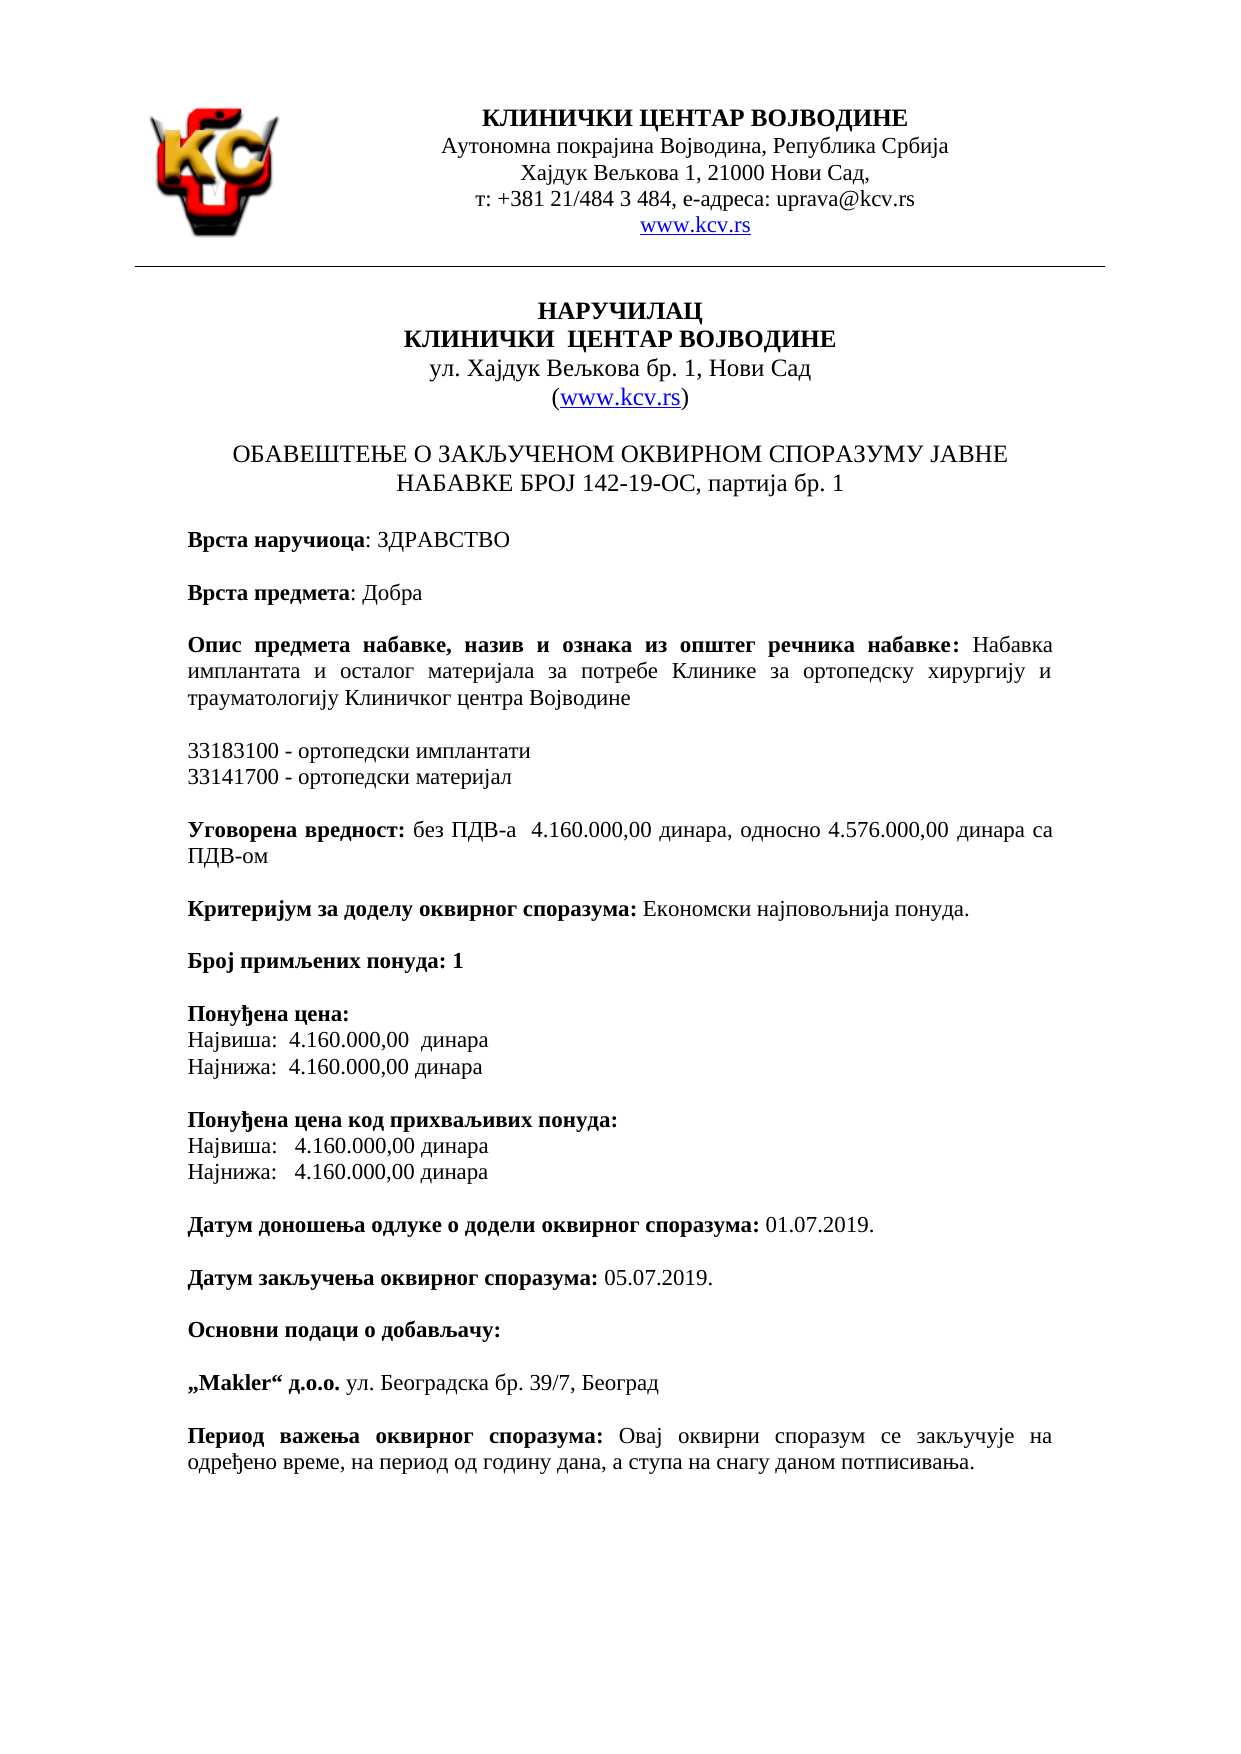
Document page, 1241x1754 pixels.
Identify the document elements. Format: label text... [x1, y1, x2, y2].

text Врста предмета: [187, 578, 1053, 605]
text Највиша: 4.160.000,00 динара [187, 1132, 1053, 1158]
subtitle КЛИНИЧКИ ЦЕНТАР ВОЈВОДИНЕ [187, 324, 1053, 353]
text Најнижа: 4.160.000,00 динара [187, 1158, 1053, 1185]
text (www.kcv.rs) [187, 382, 1053, 411]
text 33183100 - ортопедски имплантати [187, 737, 1053, 763]
text Врста наручиоца: ЗДРАВСТВО [187, 526, 1053, 552]
text Најнижа: 4.160.000,00 динара [187, 1053, 1053, 1079]
text Критеријум за доделу оквирног споразума: Економски најповољнија понуда. [187, 895, 1053, 921]
text Уговорена вредност: без ПДВ-а 4.160.000,00 динара, односно 4.576.000,00 динара са ПДВ-ом [187, 816, 1053, 868]
text ул. Хајдук Вељкова бр. 1, Нови Сад [187, 353, 1053, 382]
text Понуђена цена код прихваљивих понуда: [187, 1106, 1053, 1132]
table_header [135, 104, 285, 266]
text „Makler“ д.о.о. ул. Београдска бр. 39/7, Београд [187, 1369, 1053, 1396]
text Понуђена цена: [187, 1000, 1053, 1027]
text Датум доношења одлуке о додели оквирног споразума: 01.07.2019. [187, 1211, 1053, 1237]
text Основни подаци о добављачу: [187, 1316, 1053, 1343]
text ОБАВЕШТЕЊЕ О ЗАКЉУЧЕНОМ ОКВИРНОМ СПОРАЗУМУ ЈАВНЕ НАБАВКЕ БРОЈ 142-19-ОС, партија бр. 1 [187, 439, 1053, 497]
text Опис предмета набавке, назив и ознака из општег речника набавке: Набавка имплантата и осталог материјала за потребе Клинике за ортопедску хирургију и трауматологију Клиничког центра Војводине [187, 631, 1053, 710]
text Највиша: 4.160.000,00 динара [187, 1027, 1053, 1053]
subtitle НАРУЧИЛАЦ [187, 296, 1053, 324]
text Датум закључења оквирног споразума: 05.07.2019. [187, 1264, 1053, 1290]
text 33141700 - ортопедски материјал [187, 763, 1053, 789]
text Период важења оквирног споразума: Овај оквирни споразум се закључује на одређено време, на период од годину дана, а ступа на снагу даном потписивања. [187, 1422, 1053, 1474]
text Број примљених понуда: 1 [187, 947, 1053, 974]
table_header КЛИНИЧКИ ЦЕНТАР ВОЈВОДИНЕ Аутономна покрајина Војводина, Република Србија Хајдук Вељкова 1, 21000 Нови Сад, т: +381 21/484 3 484, e-адреса: uprava@kcv.rs www.kcv.rs [285, 104, 1105, 266]
